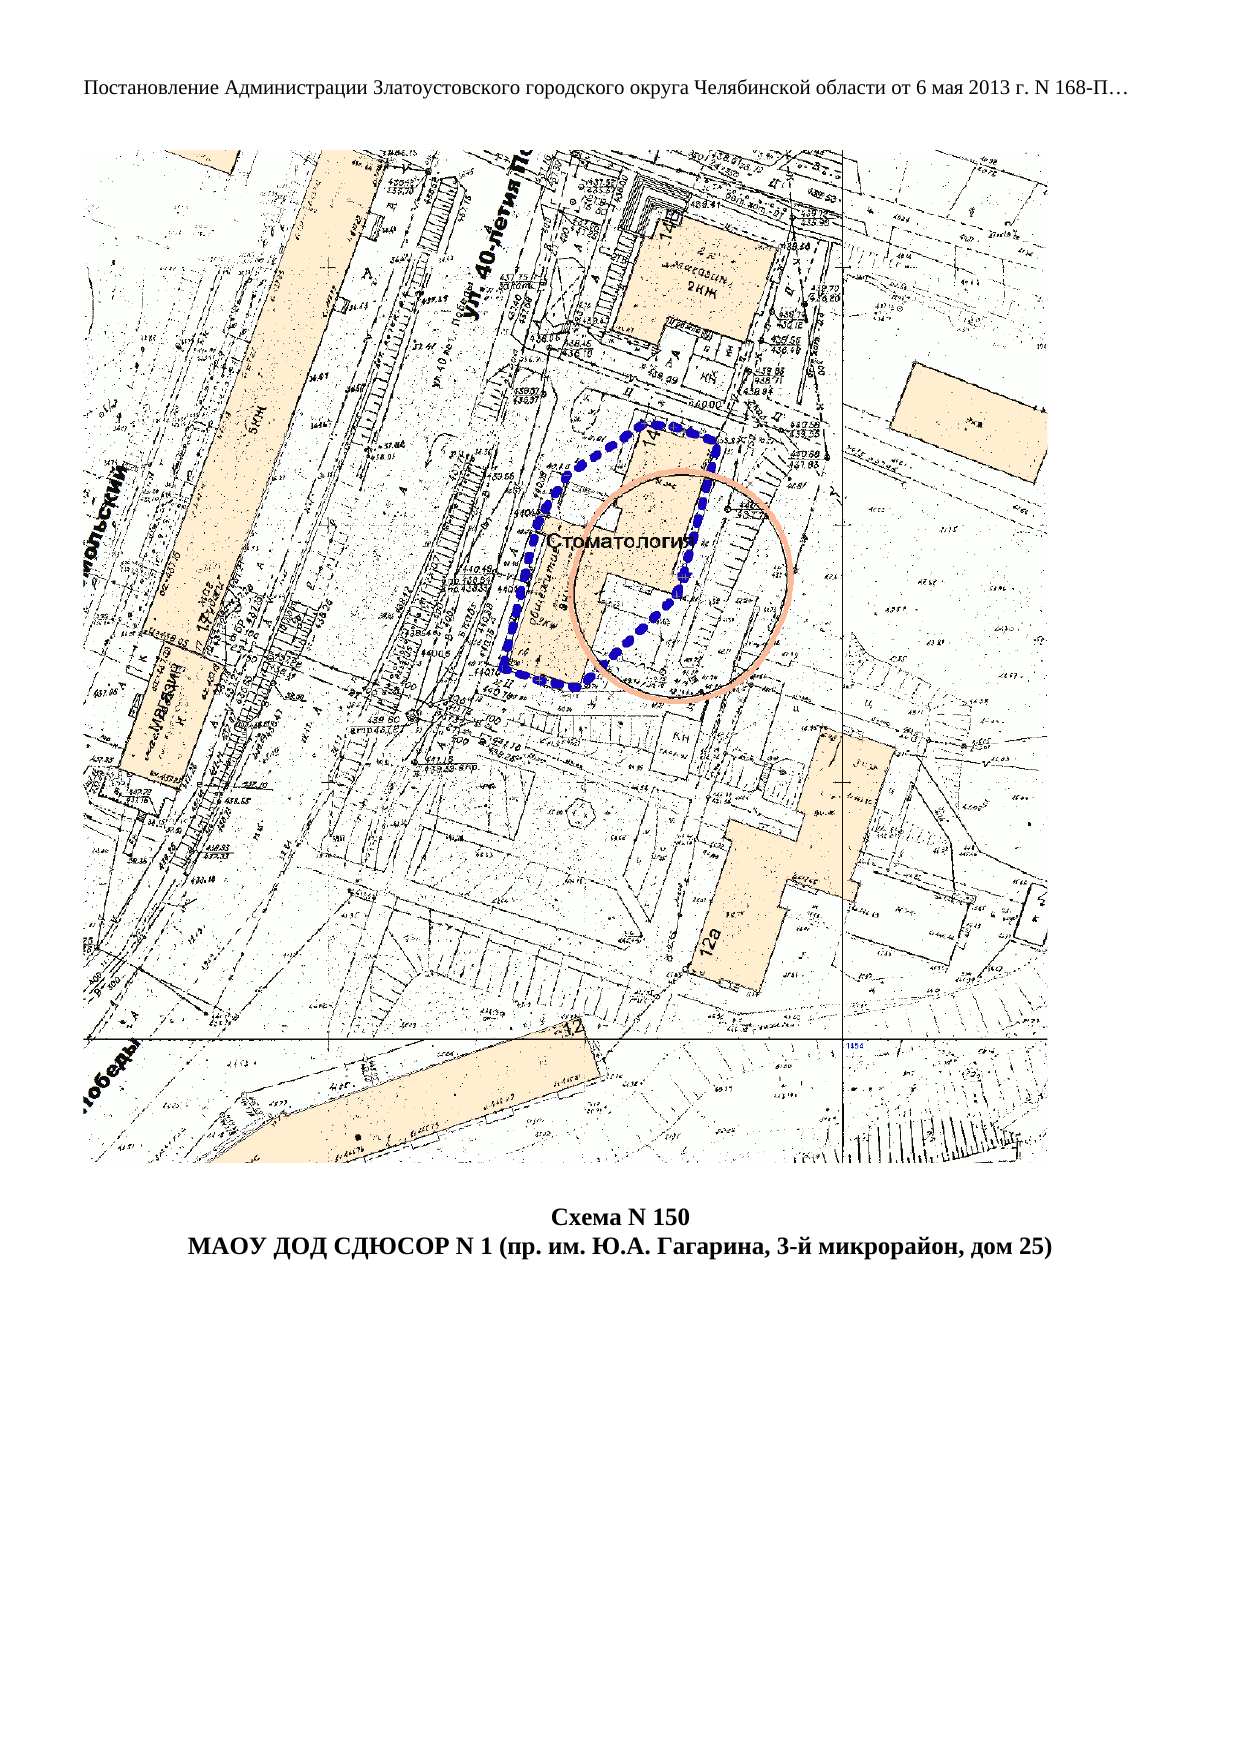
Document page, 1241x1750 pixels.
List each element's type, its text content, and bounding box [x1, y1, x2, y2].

picture [83, 150, 1048, 1163]
subtitle Схема N 150 МАОУ ДОД СДЮСОР N 1 (пр. им. Ю.А. Гагарина, 3-й микрорайон, дом 25) [83, 1202, 1157, 1260]
